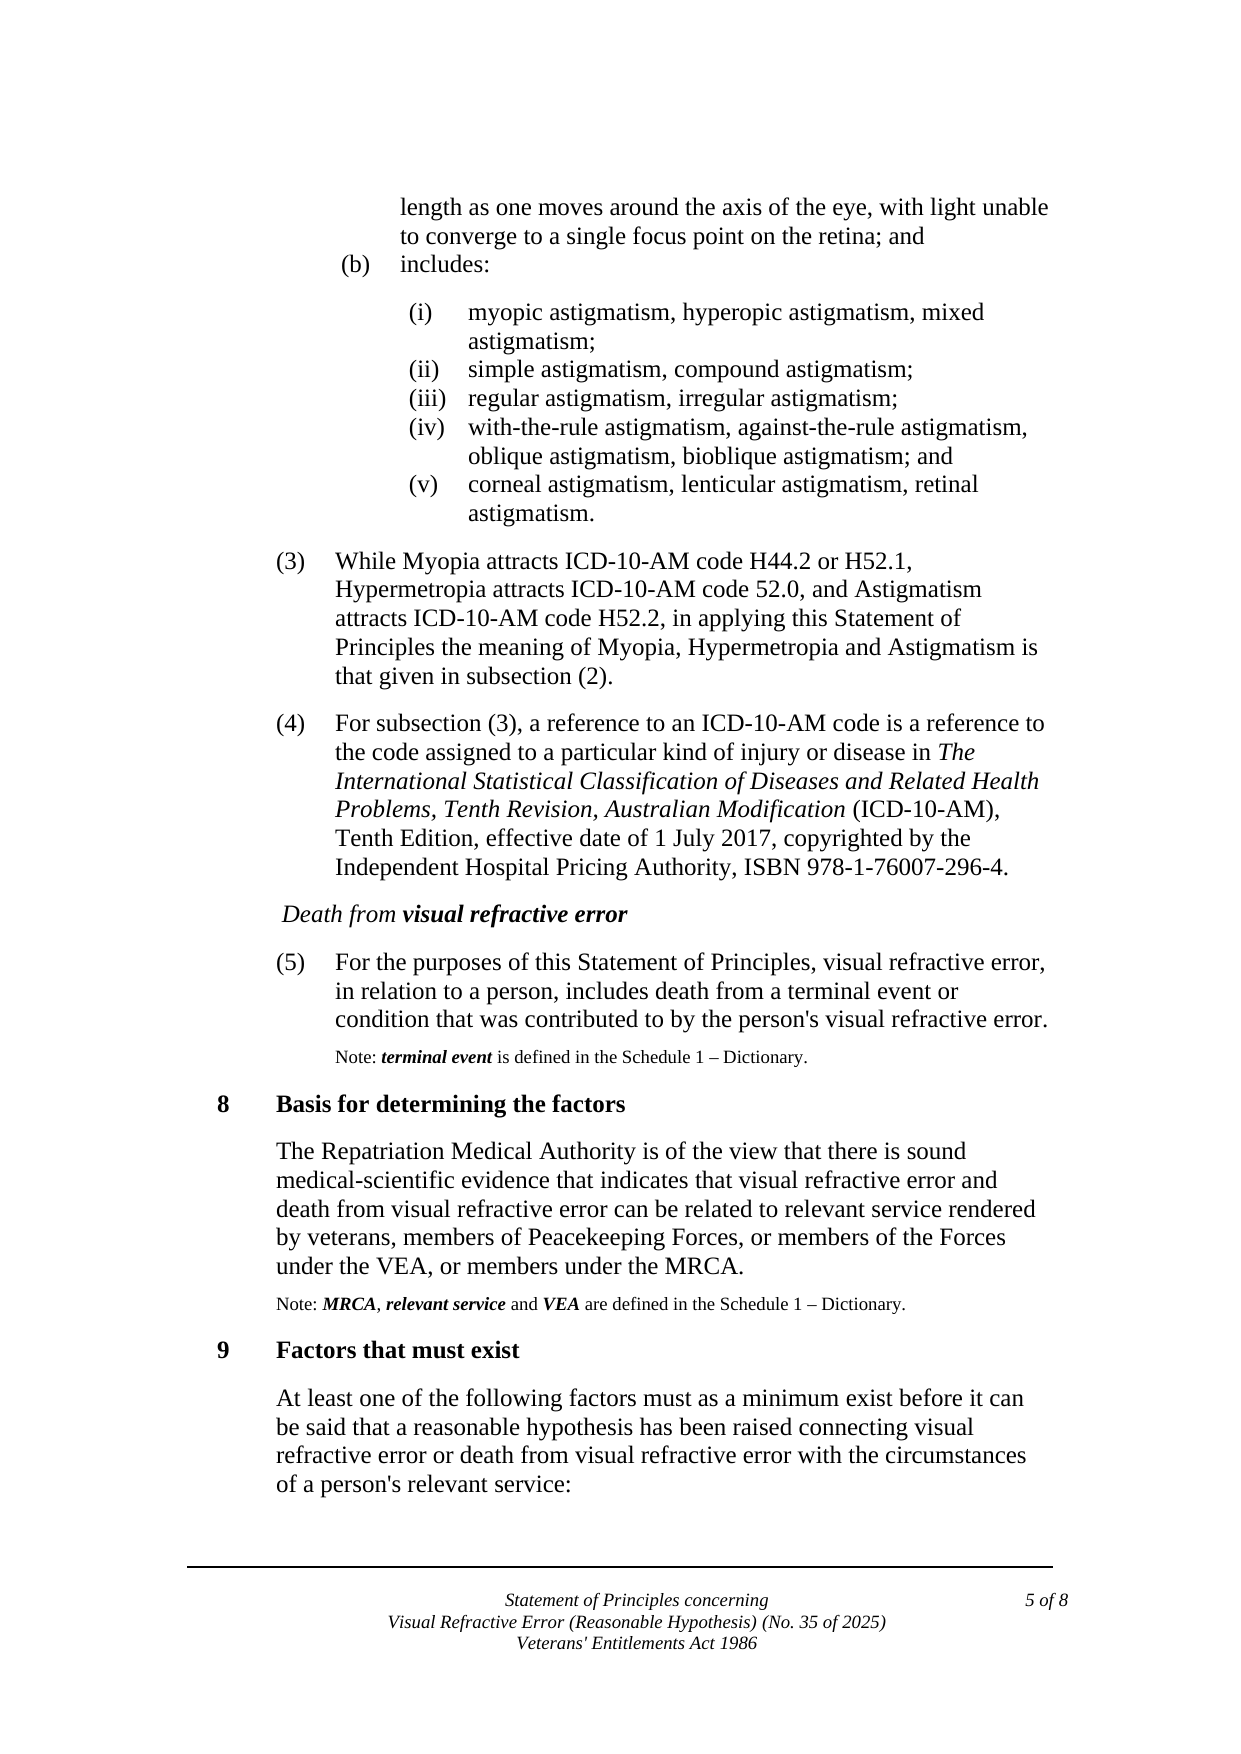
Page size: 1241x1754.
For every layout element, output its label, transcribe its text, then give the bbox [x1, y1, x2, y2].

text While Myopia attracts ICD-10-AM code H44.2 or H52.1, Hypermetropia attracts ICD-10-AM code 52.0, and Astigmatism attracts ICD-10-AM code H52.2, in applying this Statement of Principles the meaning of Myopia, Hypermetropia and Astigmatism is that given in subsection (2). [276, 546, 1053, 689]
text regular astigmatism, irregular astigmatism; [409, 383, 1053, 412]
text simple astigmatism, compound astigmatism; [409, 354, 1053, 383]
text For subsection (3), a reference to an ICD-10-AM code is a reference to the code assigned to a particular kind of injury or disease in The International Statistical Classification of Diseases and Related Health Problems, Tenth Revision, Australian Modification (ICD-10-AM), Tenth Edition, effective date of 1 July 2017, copyrighted by the Independent Hospital Pricing Authority, ISBN 978-1-76007-296-4. [276, 708, 1053, 881]
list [341, 192, 1053, 249]
text Note: terminal event is defined in the Schedule 1 – Dictionary. [335, 1046, 1053, 1067]
text At least one of the following factors must as a minimum exist before it can be said that a reasonable hypothesis has been raised connecting visual refractive error or death from visual refractive error with the circumstances of a person's relevant service: [276, 1383, 1053, 1498]
text includes: [341, 249, 1053, 278]
text Basis for determining the factors [217, 1088, 1053, 1117]
text The Repatriation Medical Authority is of the view that there is sound medical-scientific evidence that indicates that visual refractive error and death from visual refractive error can be related to relevant service rendered by veterans, members of Peacekeeping Forces, or members of the Forces under the VEA, or members under the MRCA. [276, 1136, 1053, 1280]
text corneal astigmatism, lenticular astigmatism, retinal astigmatism. [409, 469, 1053, 527]
text Death from visual refractive error [282, 899, 1053, 928]
text Factors that must exist [217, 1335, 1053, 1364]
text with-the-rule astigmatism, against-the-rule astigmatism, oblique astigmatism, bioblique astigmatism; and [409, 412, 1053, 469]
text myopic astigmatism, hyperopic astigmatism, mixed astigmatism; [409, 297, 1053, 354]
text For the purposes of this Statement of Principles, visual refractive error, in relation to a person, includes death from a terminal event or condition that was contributed to by the person's visual refractive error. [276, 947, 1053, 1033]
text Note: MRCA, relevant service and VEA are defined in the Schedule 1 – Dictionary. [276, 1293, 1053, 1314]
